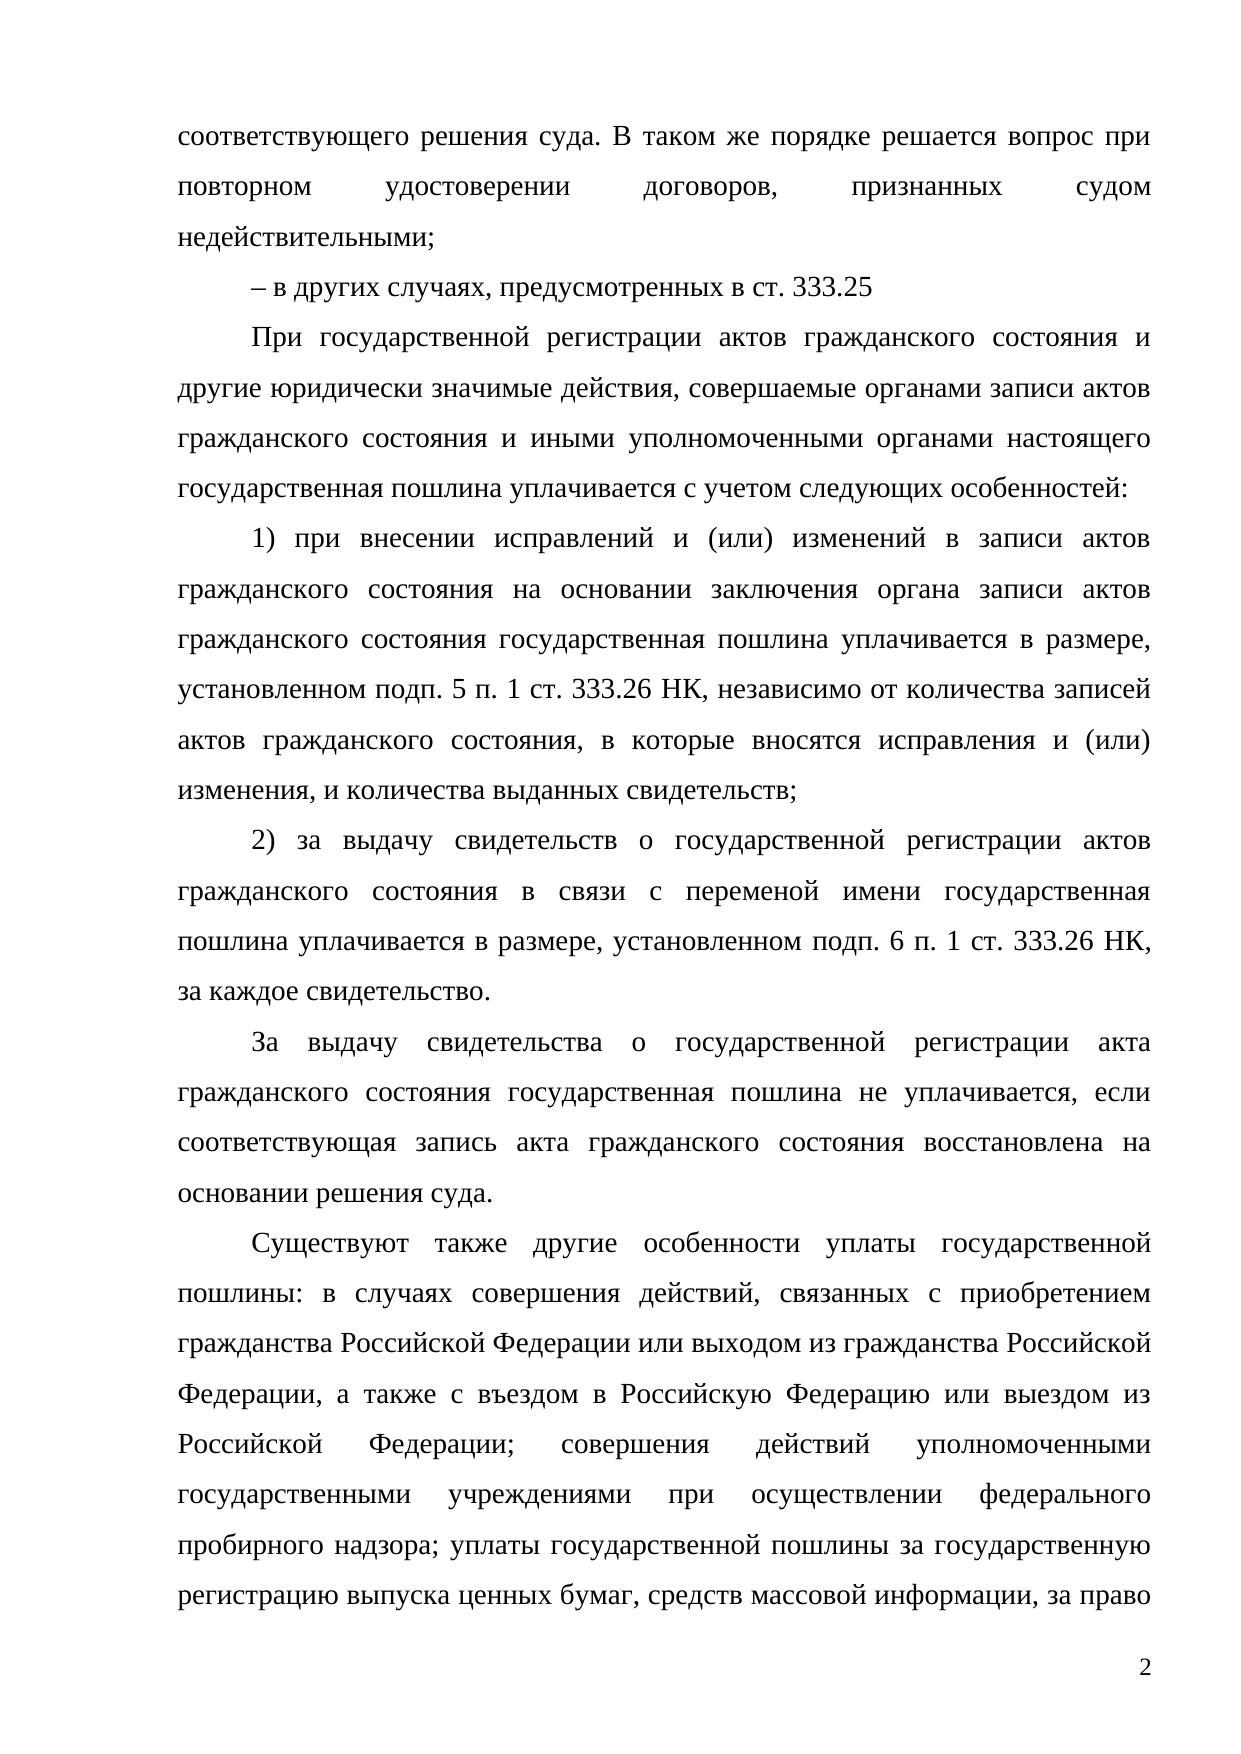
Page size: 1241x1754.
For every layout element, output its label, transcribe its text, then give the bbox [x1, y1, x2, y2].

text При государственной регистрации актов гражданского состояния и другие юридически значимые действия, совершаемые органами записи актов гражданского состояния и иными уполномоченными органами настоящего государственная пошлина уплачивается с учетом следующих особенностей: [177, 319, 1152, 504]
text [177, 1225, 1152, 1611]
text 1) при внесении исправлений и (или) изменений в записи актов гражданского состояния на основании заключения органа записи актов гражданского состояния государственная пошлина уплачивается в размере, установленном подп. 5 п. 1 ст. 333.26 НК, независимо от количества записей актов гражданского состояния, в которые вносятся исправления и (или) изменения, и количества выданных свидетельств; [177, 521, 1152, 806]
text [177, 118, 1152, 252]
text – в других случаях, предусмотренных в ст. 333.25 [177, 269, 1152, 303]
text 2) за выдачу свидетельств о государственной регистрации актов гражданского состояния в связи с переменой имени государственная пошлина уплачивается в размере, установленном подп. 6 п. 1 ст. 333.26 НК, за каждое свидетельство. [177, 822, 1152, 1007]
text За выдачу свидетельства о государственной регистрации акта гражданского состояния государственная пошлина не уплачивается, если соответствующая запись акта гражданского состояния восстановлена на основании решения суда. [177, 1024, 1152, 1208]
